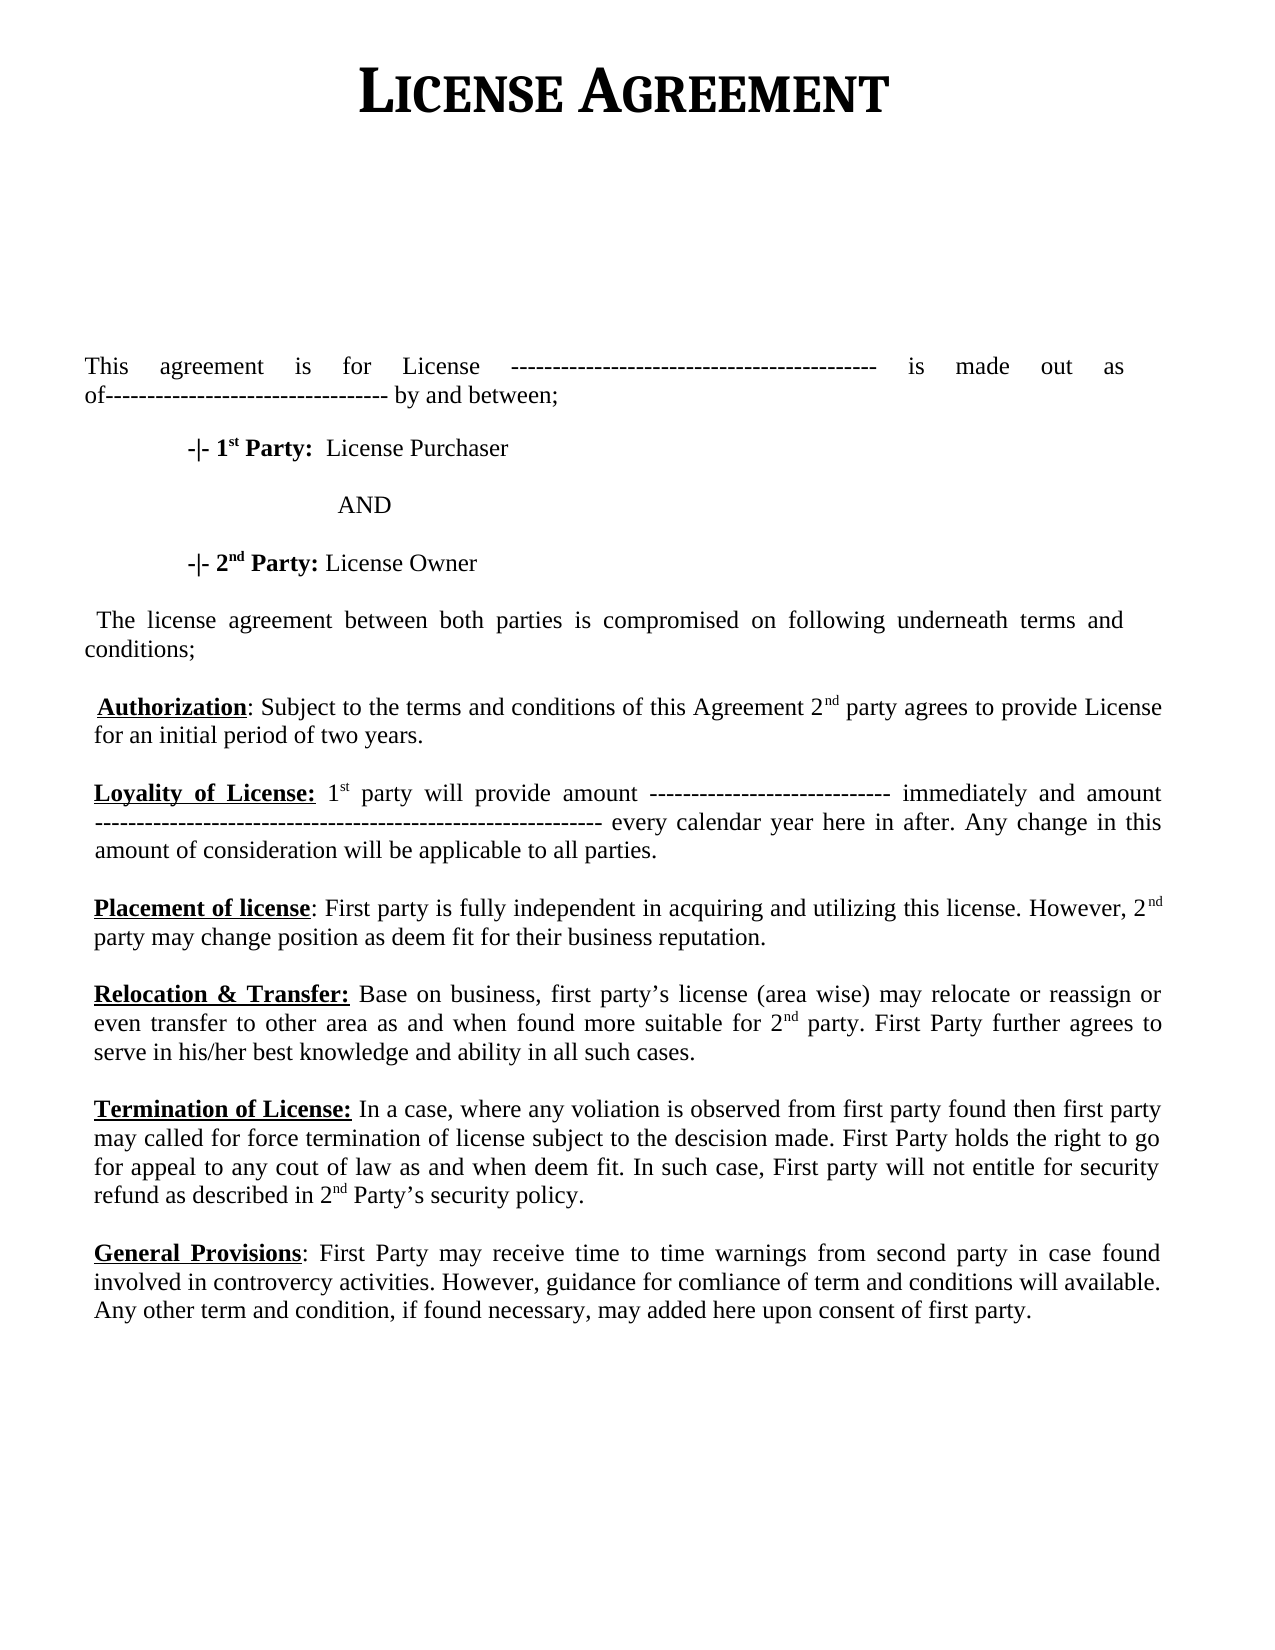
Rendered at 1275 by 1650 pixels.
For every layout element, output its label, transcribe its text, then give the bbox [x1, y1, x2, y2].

text AND [187, 490, 1125, 519]
subtitle This agreement is for License -------------------------------------------- is made out as of---------------------------------- by and between; [84, 351, 1125, 409]
text Authorization: Subject to the terms and conditions of this Agreement 2nd party agrees to provide License for an initial period of two years. [27, 692, 1162, 749]
text -|- 2nd Party: License Owner [187, 548, 1125, 577]
text Loyality of License: 1st party will provide amount ----------------------------- immediately and amount ------------------------------------------------------------- every calendar year here in after. Any change in this amount of consideration will be applicable to all parties. [94, 778, 1162, 864]
text Relocation & Transfer: Base on business, first party’s license (area wise) may relocate or reassign or even transfer to other area as and when found more suitable for 2nd party. First Party further agrees to serve in his/her best knowledge and ability in all such cases. [94, 979, 1162, 1065]
text Termination of License: In a case, where any voliation is observed from first party found then first party may called for force termination of license subject to the descision made. First Party holds the right to go for appeal to any cout of law as and when deem fit. In such case, First party will not entitle for security refund as described in 2nd Party’s security policy. [94, 1094, 1162, 1209]
text Placement of license: First party is fully independent in acquiring and utilizing this license. However, 2nd party may change position as deem fit for their business reputation. [94, 893, 1162, 950]
text The license agreement between both parties is compromised on following underneath terms and conditions; [84, 605, 1125, 663]
text -|- 1st Party: License Purchaser [187, 433, 1125, 462]
text General Provisions: First Party may receive time to time warnings from second party in case found involved in controvercy activities. However, guidance for comliance of term and conditions will available. Any other term and condition, if found necessary, may added here upon consent of first party. [94, 1238, 1162, 1324]
